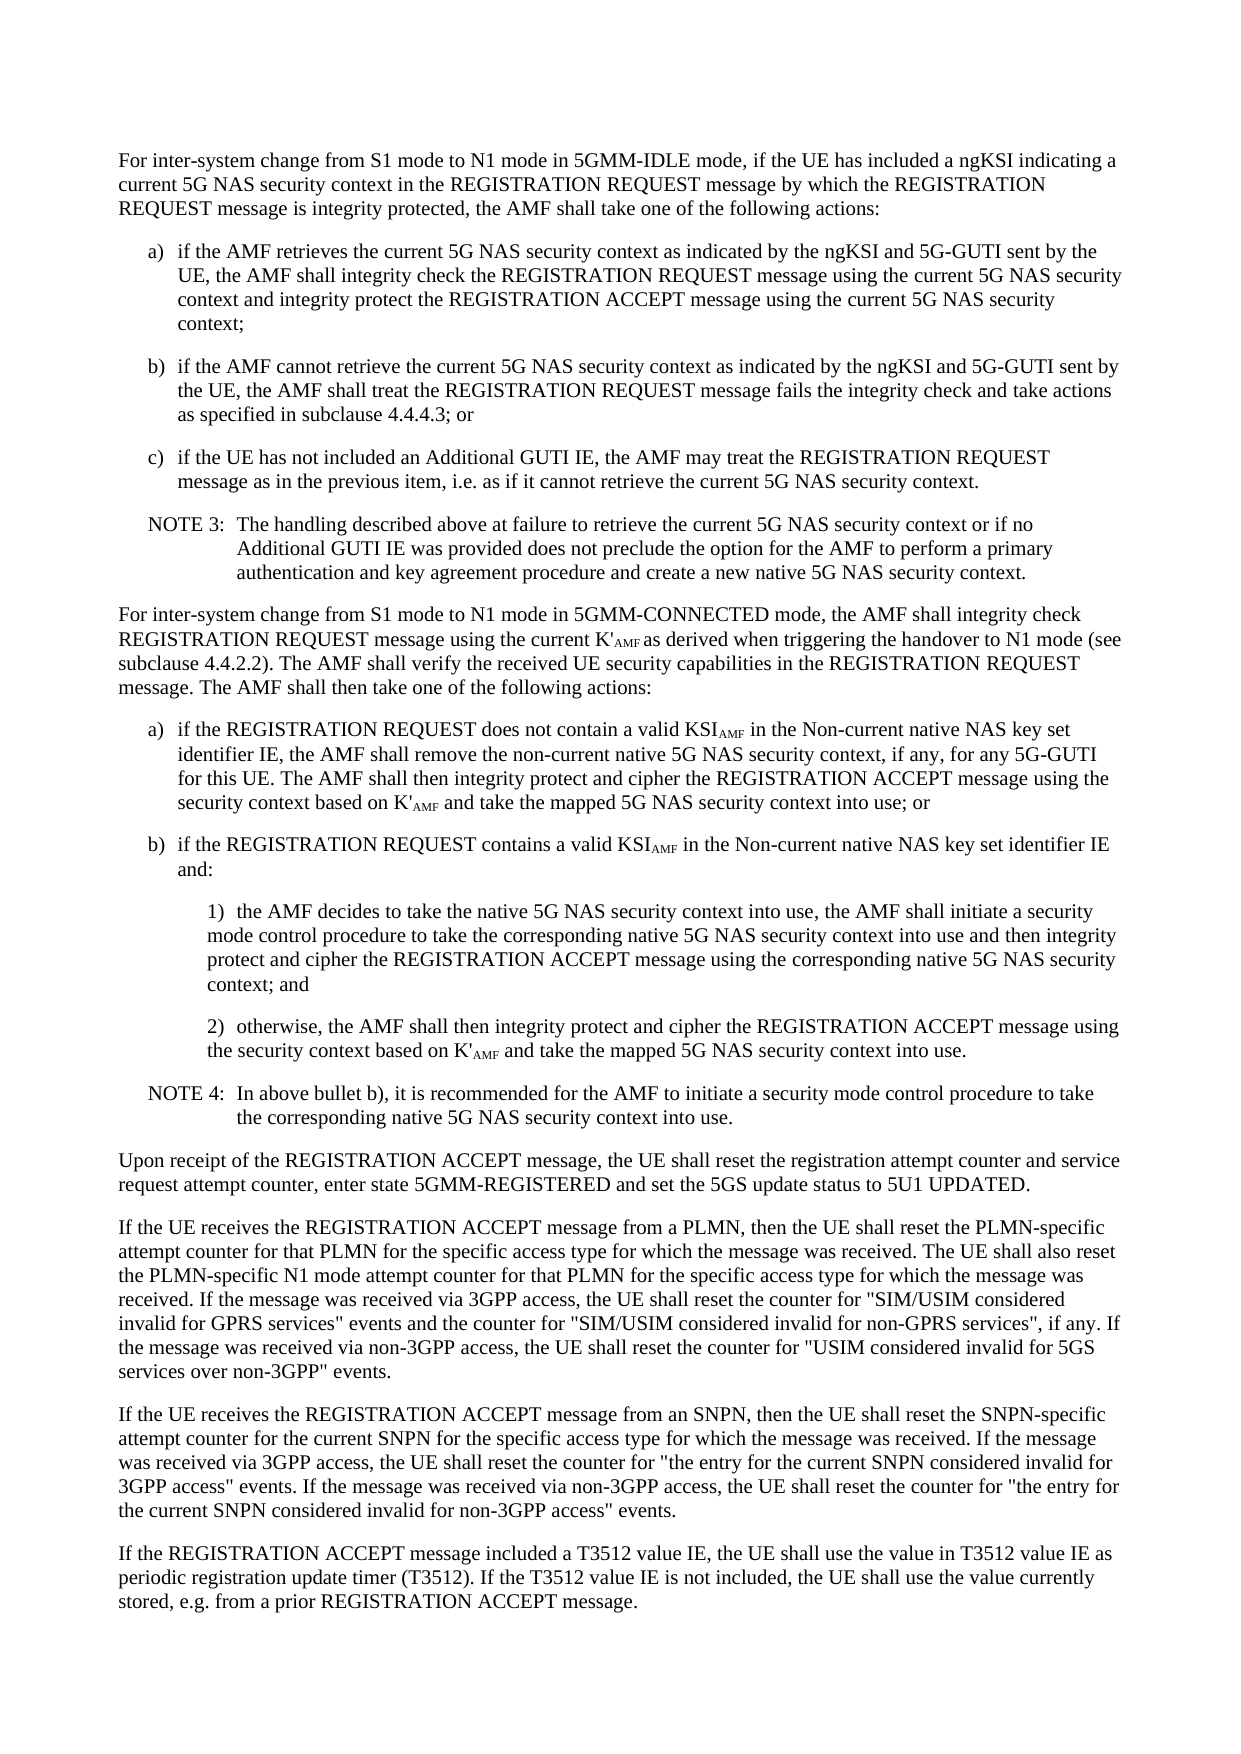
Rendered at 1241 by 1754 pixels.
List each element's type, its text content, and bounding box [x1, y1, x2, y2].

text b) if the AMF cannot retrieve the current 5G NAS security context as indicated by the ngKSI and 5G-GUTI sent by the UE, the AMF shall treat the REGISTRATION REQUEST message fails the integrity check and take actions as specified in subclause 4.4.4.3; or [148, 354, 1122, 426]
text Upon receipt of the REGISTRATION ACCEPT message, the UE shall reset the registration attempt counter and service request attempt counter, enter state 5GMM-REGISTERED and set the 5GS update status to 5U1 UPDATED. [118, 1148, 1122, 1196]
text 1) the AMF decides to take the native 5G NAS security context into use, the AMF shall initiate a security mode control procedure to take the corresponding native 5G NAS security context into use and then integrity protect and cipher the REGISTRATION ACCEPT message using the corresponding native 5G NAS security context; and [207, 899, 1122, 996]
text For inter-system change from S1 mode to N1 mode in 5GMM-CONNECTED mode, the AMF shall integrity check REGISTRATION REQUEST message using the current K'AMF as derived when triggering the handover to N1 mode (see subclause 4.4.2.2). The AMF shall verify the received UE security capabilities in the REGISTRATION REQUEST message. The AMF shall then take one of the following actions: [118, 602, 1122, 699]
text b) if the REGISTRATION REQUEST contains a valid KSIAMF in the Non-current native NAS key set identifier IE and: [148, 832, 1122, 881]
text 2) otherwise, the AMF shall then integrity protect and cipher the REGISTRATION ACCEPT message using the security context based on K'AMF and take the mapped 5G NAS security context into use. [207, 1014, 1122, 1062]
text If the UE receives the REGISTRATION ACCEPT message from a PLMN, then the UE shall reset the PLMN-specific attempt counter for that PLMN for the specific access type for which the message was received. The UE shall also reset the PLMN-specific N1 mode attempt counter for that PLMN for the specific access type for which the message was received. If the message was received via 3GPP access, the UE shall reset the counter for "SIM/USIM considered invalid for GPRS services" events and the counter for "SIM/USIM considered invalid for non-GPRS services", if any. If the message was received via non-3GPP access, the UE shall reset the counter for "USIM considered invalid for 5GS services over non-3GPP" events. [118, 1215, 1122, 1383]
text a) if the REGISTRATION REQUEST does not contain a valid KSIAMF in the Non-current native NAS key set identifier IE, the AMF shall remove the non-current native 5G NAS security context, if any, for any 5G-GUTI for this UE. The AMF shall then integrity protect and cipher the REGISTRATION ACCEPT message using the security context based on K'AMF and take the mapped 5G NAS security context into use; or [148, 717, 1122, 814]
text NOTE 4: In above bullet b), it is recommended for the AMF to initiate a security mode control procedure to take the corresponding native 5G NAS security context into use. [148, 1081, 1122, 1129]
text If the UE receives the REGISTRATION ACCEPT message from an SNPN, then the UE shall reset the SNPN-specific attempt counter for the current SNPN for the specific access type for which the message was received. If the message was received via 3GPP access, the UE shall reset the counter for "the entry for the current SNPN considered invalid for 3GPP access" events. If the message was received via non-3GPP access, the UE shall reset the counter for "the entry for the current SNPN considered invalid for non-3GPP access" events. [118, 1402, 1122, 1522]
text c) if the UE has not included an Additional GUTI IE, the AMF may treat the REGISTRATION REQUEST message as in the previous item, i.e. as if it cannot retrieve the current 5G NAS security context. [148, 444, 1122, 493]
text a) if the AMF retrieves the current 5G NAS security context as indicated by the ngKSI and 5G-GUTI sent by the UE, the AMF shall integrity check the REGISTRATION REQUEST message using the current 5G NAS security context and integrity protect the REGISTRATION ACCEPT message using the current 5G NAS security context; [148, 239, 1122, 335]
text For inter-system change from S1 mode to N1 mode in 5GMM-IDLE mode, if the UE has included a ngKSI indicating a current 5G NAS security context in the REGISTRATION REQUEST message by which the REGISTRATION REQUEST message is integrity protected, the AMF shall take one of the following actions: [118, 148, 1122, 220]
text If the REGISTRATION ACCEPT message included a T3512 value IE, the UE shall use the value in T3512 value IE as periodic registration update timer (T3512). If the T3512 value IE is not included, the UE shall use the value currently stored, e.g. from a prior REGISTRATION ACCEPT message. [118, 1541, 1122, 1613]
text NOTE 3: The handling described above at failure to retrieve the current 5G NAS security context or if no Additional GUTI IE was provided does not preclude the option for the AMF to perform a primary authentication and key agreement procedure and create a new native 5G NAS security context. [148, 511, 1122, 584]
